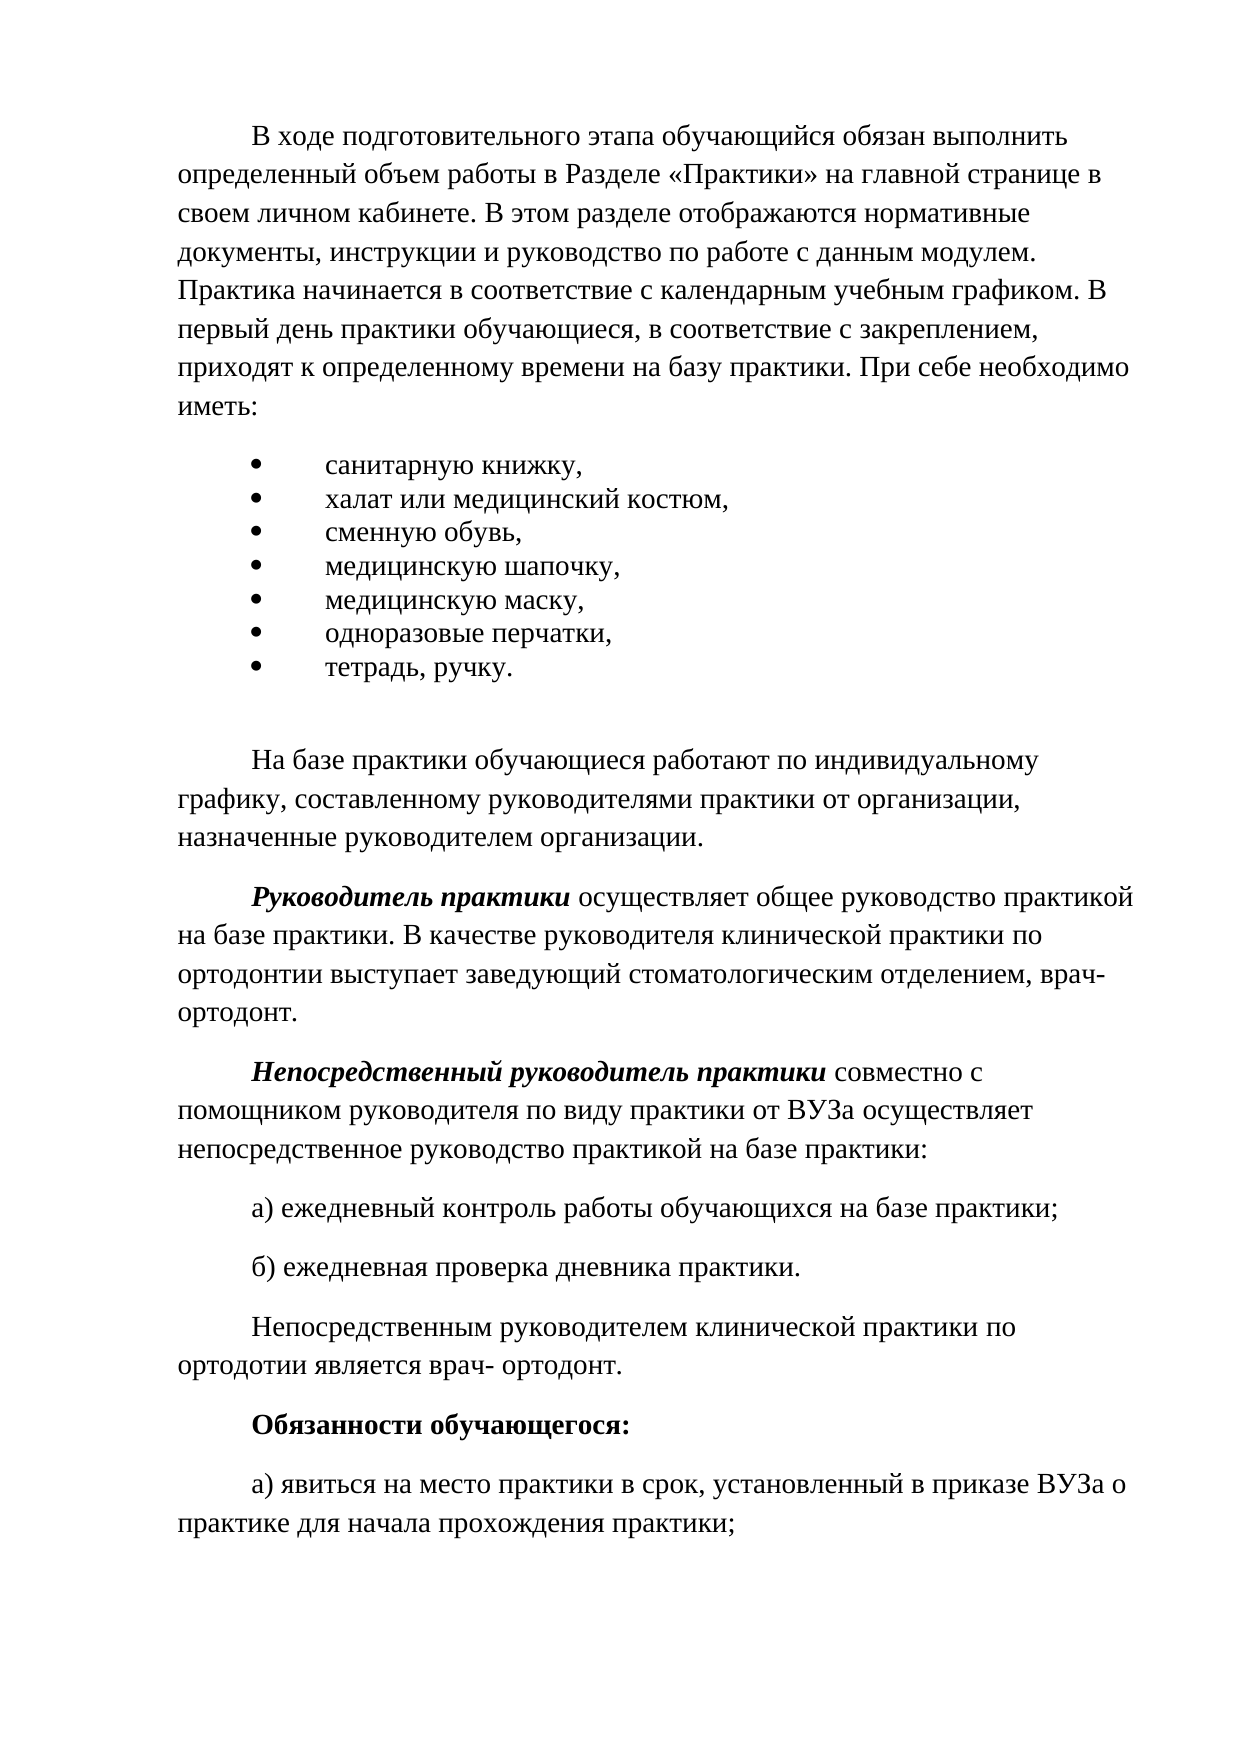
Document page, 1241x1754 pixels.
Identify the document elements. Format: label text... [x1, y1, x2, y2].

text Обязанности обучающегося: [177, 1407, 1152, 1440]
list одноразовые перчатки, [177, 616, 1152, 649]
text а) явиться на место практики в срок, установленный в приказе ВУЗа о практике для начала прохождения практики; [177, 1466, 1152, 1538]
text а) ежедневный контроль работы обучающихся на базе практики; [177, 1190, 1152, 1224]
list тетрадь, ручку. [177, 649, 1152, 683]
text Руководитель практики осуществляет общее руководство практикой на базе практики. В качестве руководителя клинической практики по ортодонтии выступает заведующий стоматологическим отделением, врач-ортодонт. [177, 879, 1152, 1028]
list сменную обувь, [177, 514, 1152, 548]
list халат или медицинский костюм, [177, 481, 1152, 514]
text Непосредственным руководителем клинической практики по ортодотии является врач- ортодонт. [177, 1309, 1152, 1381]
text Непосредственный руководитель практики совместно с помощником руководителя по виду практики от ВУЗа осуществляет непосредственное руководство практикой на базе практики: [177, 1054, 1152, 1164]
text На базе практики обучающиеся работают по индивидуальному графику, составленному руководителями практики от организации, назначенные руководителем организации. [177, 742, 1152, 853]
list медицинскую маску, [177, 582, 1152, 616]
text В ходе подготовительного этапа обучающийся обязан выполнить определенный объем работы в Разделе «Практики» на главной странице в своем личном кабинете. В этом разделе отображаются нормативные документы, инструкции и руководство по работе с данным модулем. Практика начинается в соответствие с календарным учебным графиком. В первый день практики обучающиеся, в соответствие с закреплением, приходят к определенному времени на базу практики. При себе необходимо иметь: [177, 118, 1152, 421]
list санитарную книжку, [177, 447, 1152, 481]
list медицинскую шапочку, [177, 548, 1152, 582]
text б) ежедневная проверка дневника практики. [177, 1249, 1152, 1283]
